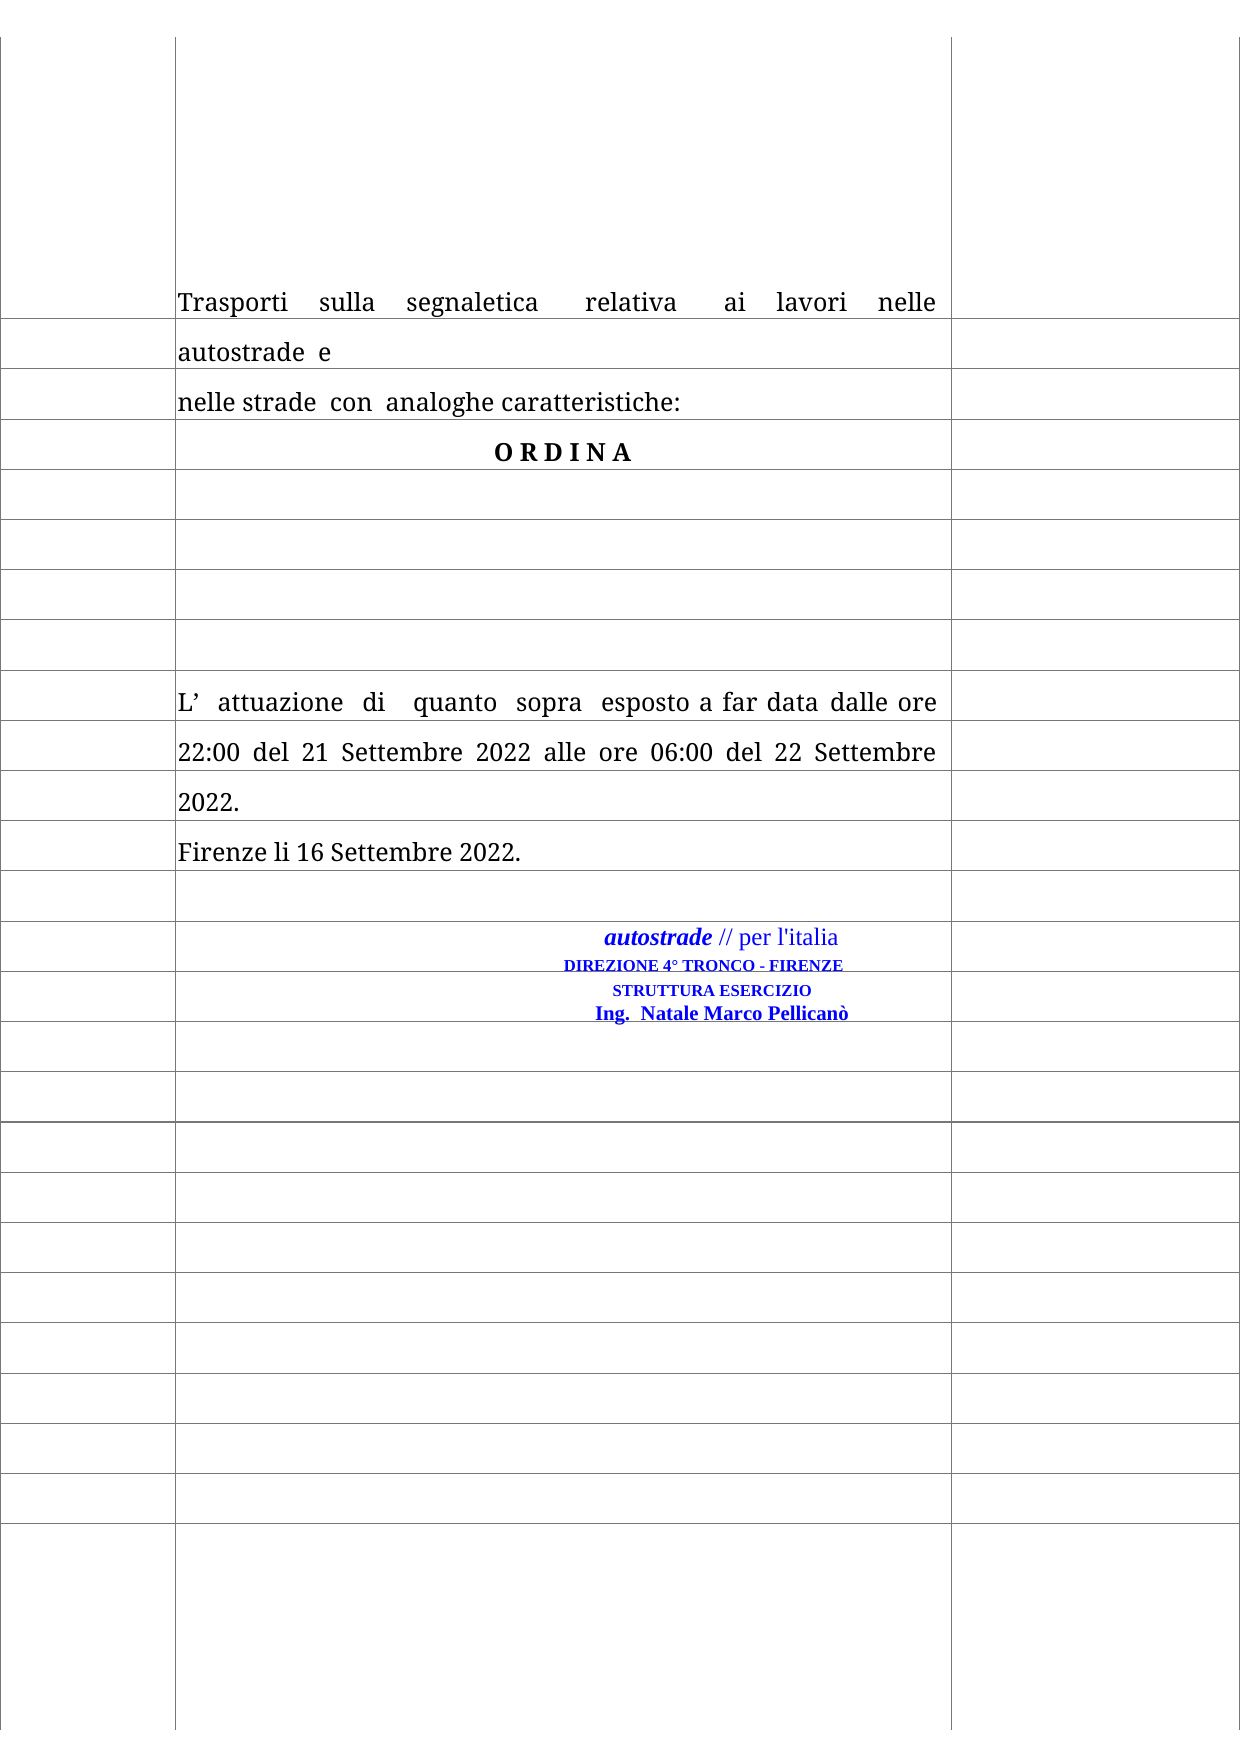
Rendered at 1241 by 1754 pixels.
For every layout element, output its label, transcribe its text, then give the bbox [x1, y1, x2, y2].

text Ing. Natale Marco Pellicanò [187, 1000, 937, 1025]
text DIREZIONE 4° TRONCO - FIRENZE [187, 950, 937, 975]
text nelle strade con analoghe caratteristiche: [177, 372, 937, 422]
text Firenze li 16 Settembre 2022. [177, 822, 937, 872]
text autostrade // per l'italia [187, 922, 937, 950]
text Trasporti sulla segnaletica relativa ai lavori nelle autostrade e [177, 272, 937, 372]
text O R D I N A [187, 422, 937, 472]
text L’ attuazione di quanto sopra esposto a far data dalle ore 22:00 del 21 Settembre 2022 alle ore 06:00 del 22 Settembre 2022. [177, 672, 937, 822]
text STRUTTURA ESERCIZIO [187, 975, 937, 1000]
